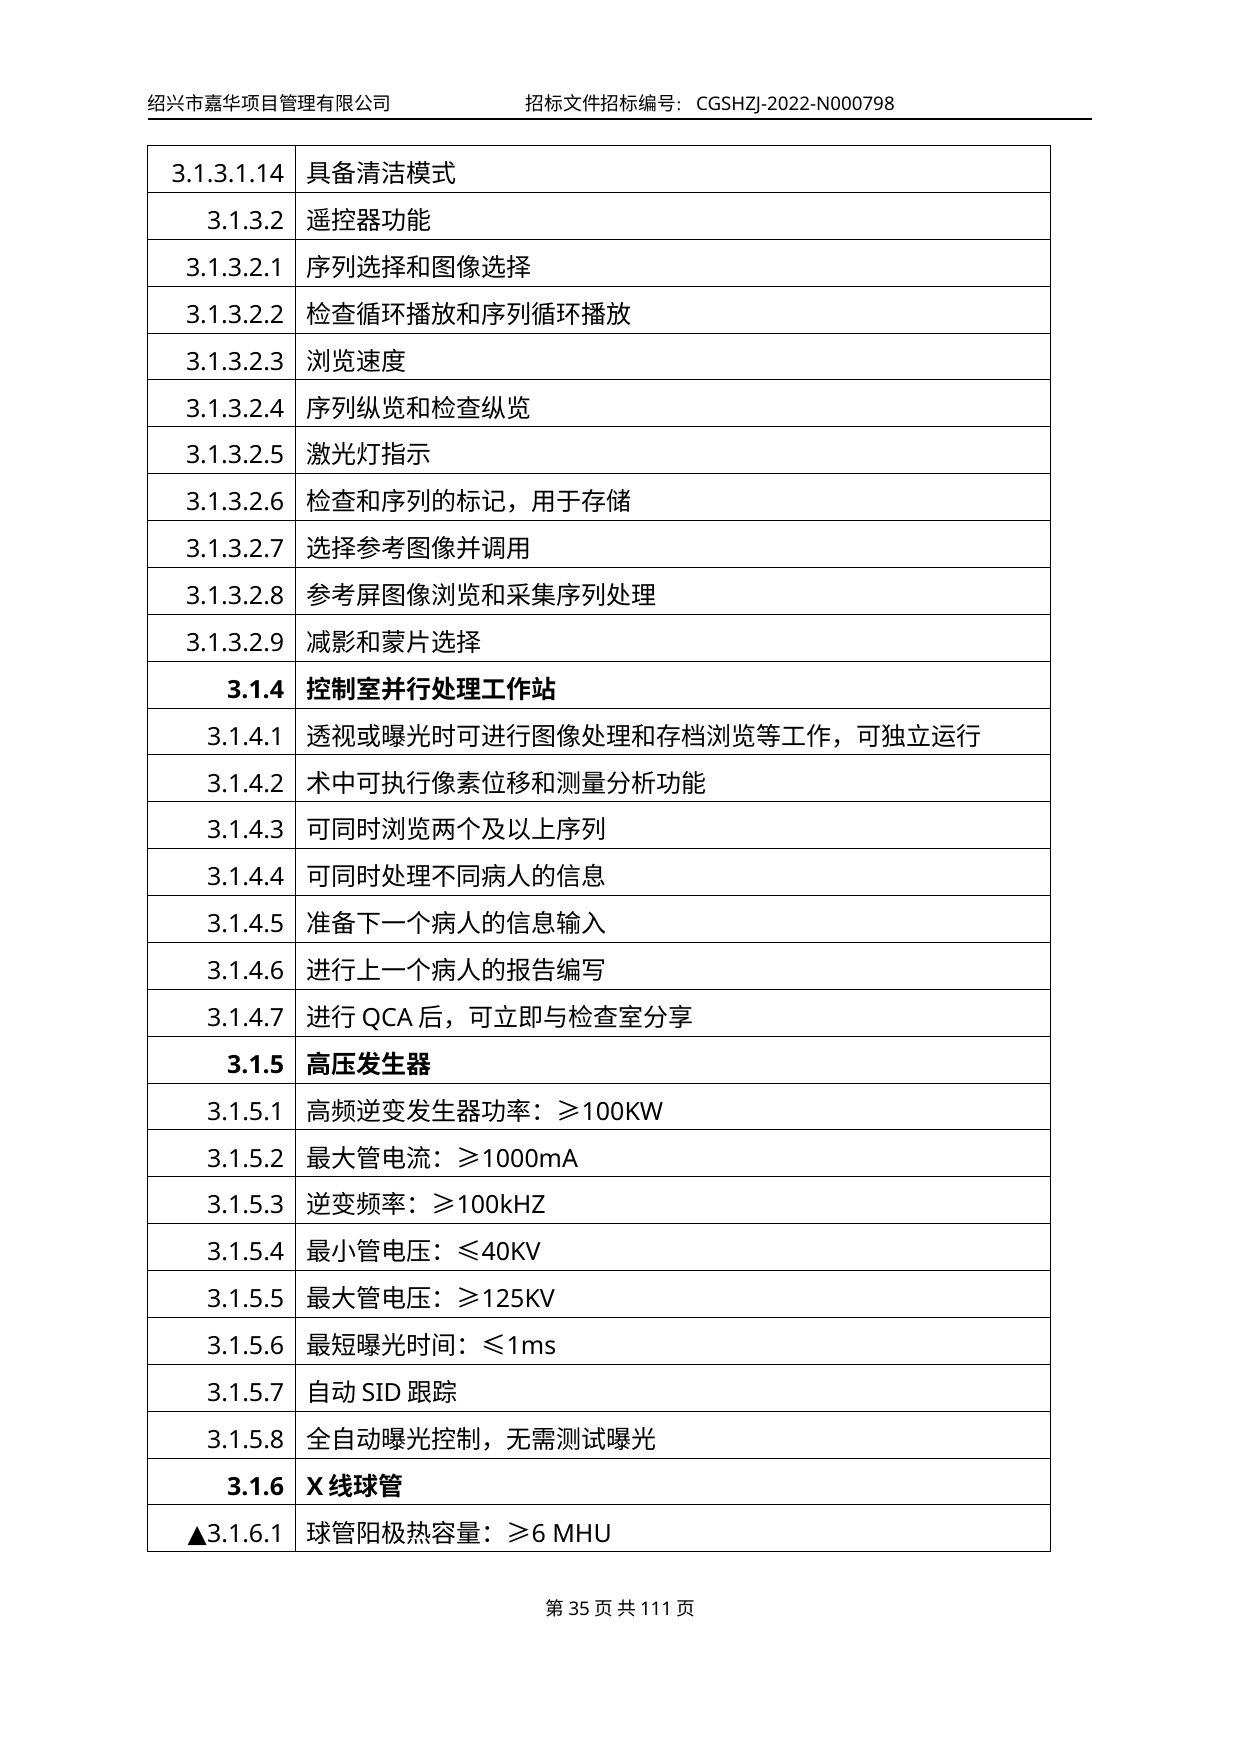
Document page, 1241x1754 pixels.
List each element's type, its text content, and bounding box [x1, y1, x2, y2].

table_cell 高频逆变发生器功率：≥100KW [296, 1084, 1050, 1129]
table_cell 3.1.3.1.14 [148, 146, 295, 192]
table_cell 自动SID跟踪 [296, 1365, 1050, 1411]
table_cell 透视或曝光时可进行图像处理和存档浏览等工作，可独立运行 [296, 709, 1050, 754]
table_cell 3.1.5.8 [148, 1412, 295, 1457]
table_cell 高压发生器 [296, 1037, 1050, 1082]
table_cell 3.1.4.4 [148, 849, 295, 895]
table_cell 3.1.3.2 [148, 193, 295, 239]
table_cell 3.1.5.4 [148, 1224, 295, 1270]
table_cell 3.1.3.2.9 [148, 615, 295, 661]
table_cell 术中可执行像素位移和测量分析功能 [296, 755, 1050, 801]
table_cell 3.1.3.2.7 [148, 521, 295, 567]
table_cell 3.1.4.6 [148, 943, 295, 989]
table_cell 遥控器功能 [296, 193, 1050, 239]
table_cell 浏览速度 [296, 334, 1050, 379]
table_cell 最大管电压：≥125KV [296, 1271, 1050, 1317]
table_cell 3.1.4.3 [148, 802, 295, 848]
table_cell 3.1.5.2 [148, 1130, 295, 1176]
table_cell 序列选择和图像选择 [296, 240, 1050, 286]
table_cell 可同时处理不同病人的信息 [296, 849, 1050, 895]
table_cell 3.1.5.1 [148, 1084, 295, 1129]
table_cell 3.1.4.7 [148, 990, 295, 1036]
table_cell 3.1.3.2.4 [148, 380, 295, 426]
table_cell 3.1.4.1 [148, 709, 295, 754]
table_cell 最短曝光时间：≤1ms [296, 1318, 1050, 1364]
table_cell 3.1.4.2 [148, 755, 295, 801]
table_cell 3.1.5.6 [148, 1318, 295, 1364]
table_cell X线球管 [296, 1459, 1050, 1504]
table_cell 选择参考图像并调用 [296, 521, 1050, 567]
table_cell 最大管电流：≥1000mA [296, 1130, 1050, 1176]
table_cell 参考屏图像浏览和采集序列处理 [296, 568, 1050, 614]
table_cell 减影和蒙片选择 [296, 615, 1050, 661]
table_cell 检查和序列的标记，用于存储 [296, 474, 1050, 520]
table_cell 3.1.3.2.6 [148, 474, 295, 520]
table_cell 进行QCA后，可立即与检查室分享 [296, 990, 1050, 1036]
table_cell 最小管电压：≤40KV [296, 1224, 1050, 1270]
table_cell 3.1.4 [148, 662, 295, 707]
table_cell 3.1.6 [148, 1459, 295, 1504]
table_cell ▲3.1.6.1 [148, 1505, 295, 1551]
table_cell 3.1.5.3 [148, 1177, 295, 1223]
table_cell 3.1.5 [148, 1037, 295, 1082]
table_cell 3.1.3.2.1 [148, 240, 295, 286]
table_cell 3.1.3.2.3 [148, 334, 295, 379]
table_cell 控制室并行处理工作站 [296, 662, 1050, 707]
table_cell 序列纵览和检查纵览 [296, 380, 1050, 426]
table_cell 可同时浏览两个及以上序列 [296, 802, 1050, 848]
table_cell 进行上一个病人的报告编写 [296, 943, 1050, 989]
table_cell 具备清洁模式 [296, 146, 1050, 192]
table_cell 球管阳极热容量：≥6 MHU [296, 1505, 1050, 1551]
table_cell 准备下一个病人的信息输入 [296, 896, 1050, 942]
table_cell 3.1.3.2.2 [148, 287, 295, 332]
table_cell 激光灯指示 [296, 427, 1050, 473]
table_cell 3.1.5.5 [148, 1271, 295, 1317]
table_cell 检查循环播放和序列循环播放 [296, 287, 1050, 332]
table_cell 3.1.3.2.8 [148, 568, 295, 614]
table_cell 逆变频率：≥100kHZ [296, 1177, 1050, 1223]
table_cell 3.1.4.5 [148, 896, 295, 942]
table_cell 全自动曝光控制，无需测试曝光 [296, 1412, 1050, 1457]
table_cell 3.1.5.7 [148, 1365, 295, 1411]
table_cell 3.1.3.2.5 [148, 427, 295, 473]
